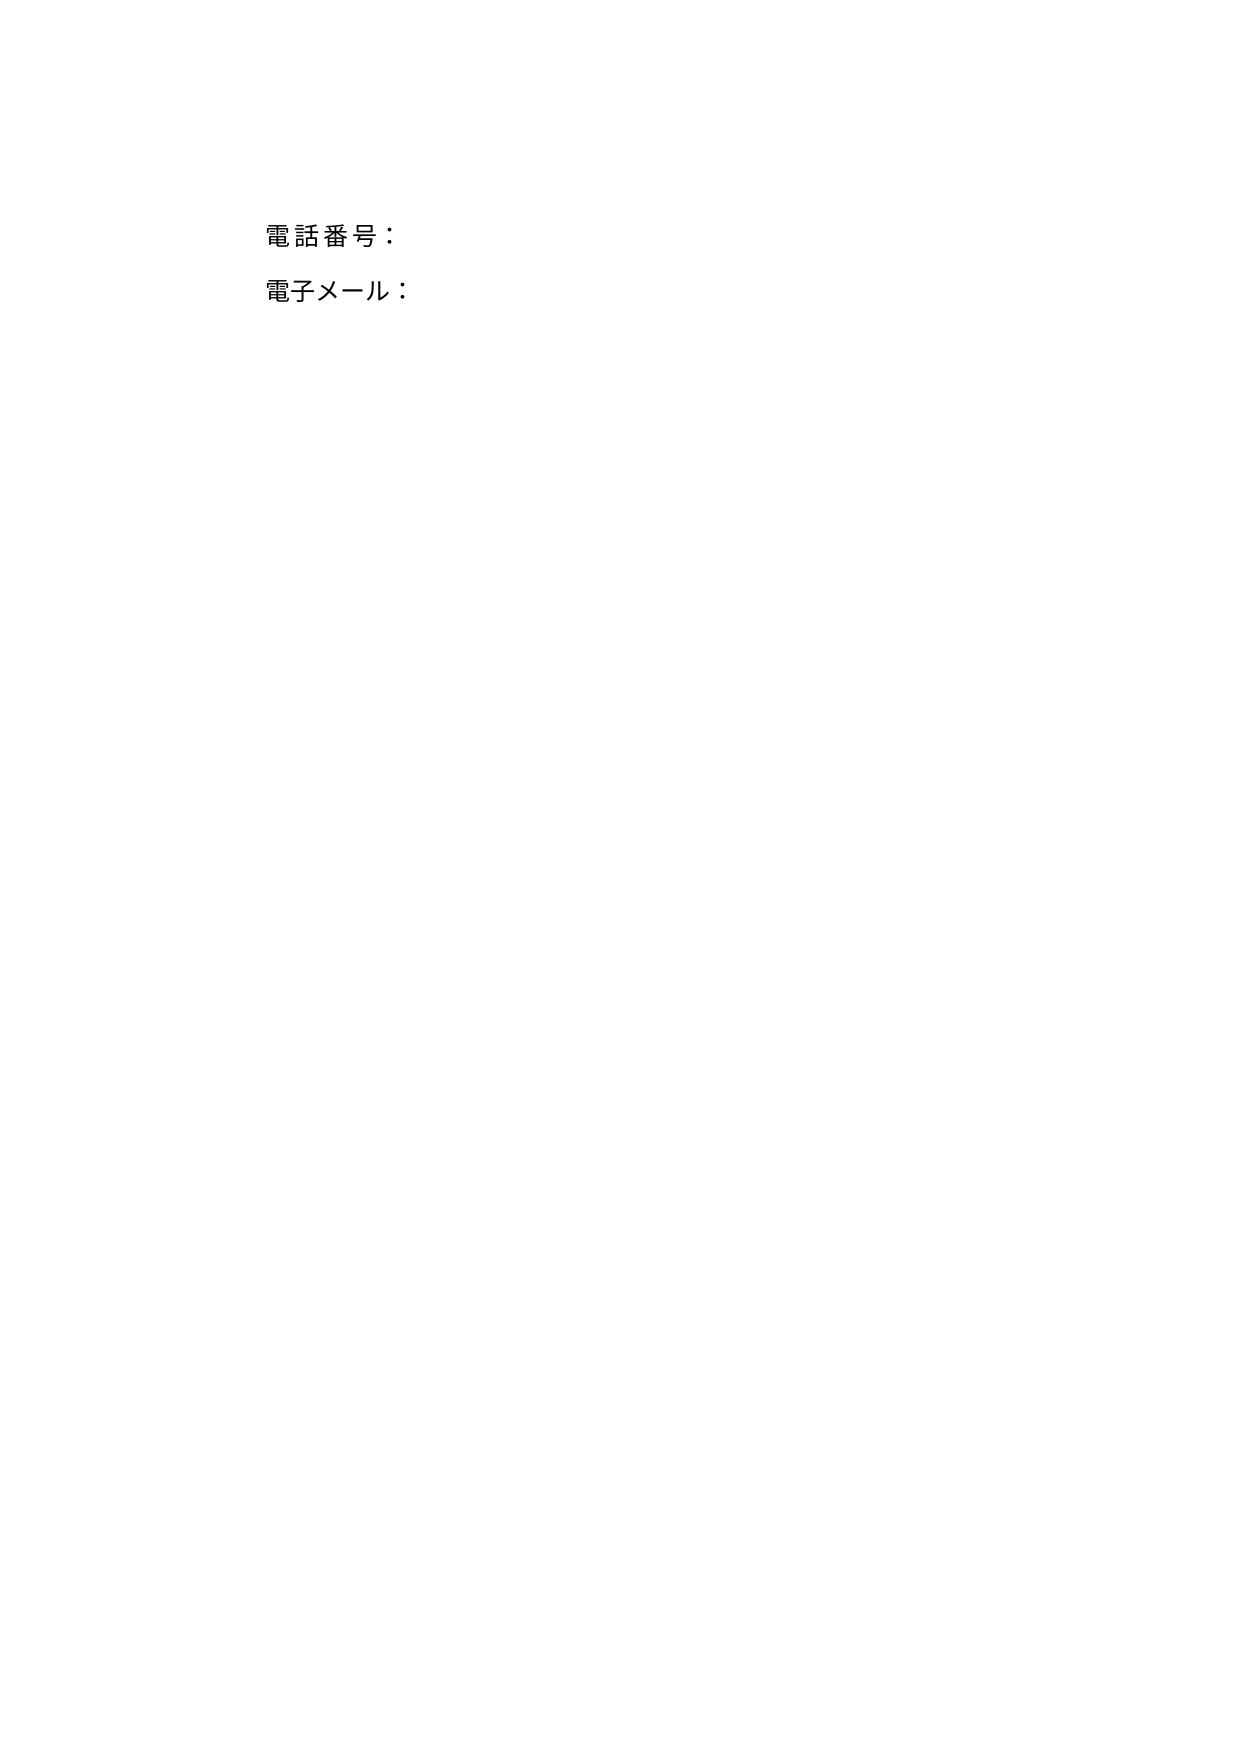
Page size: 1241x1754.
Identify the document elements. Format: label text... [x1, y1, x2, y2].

text 電子メール： [177, 271, 1063, 307]
text 電話番号： [177, 217, 1063, 253]
